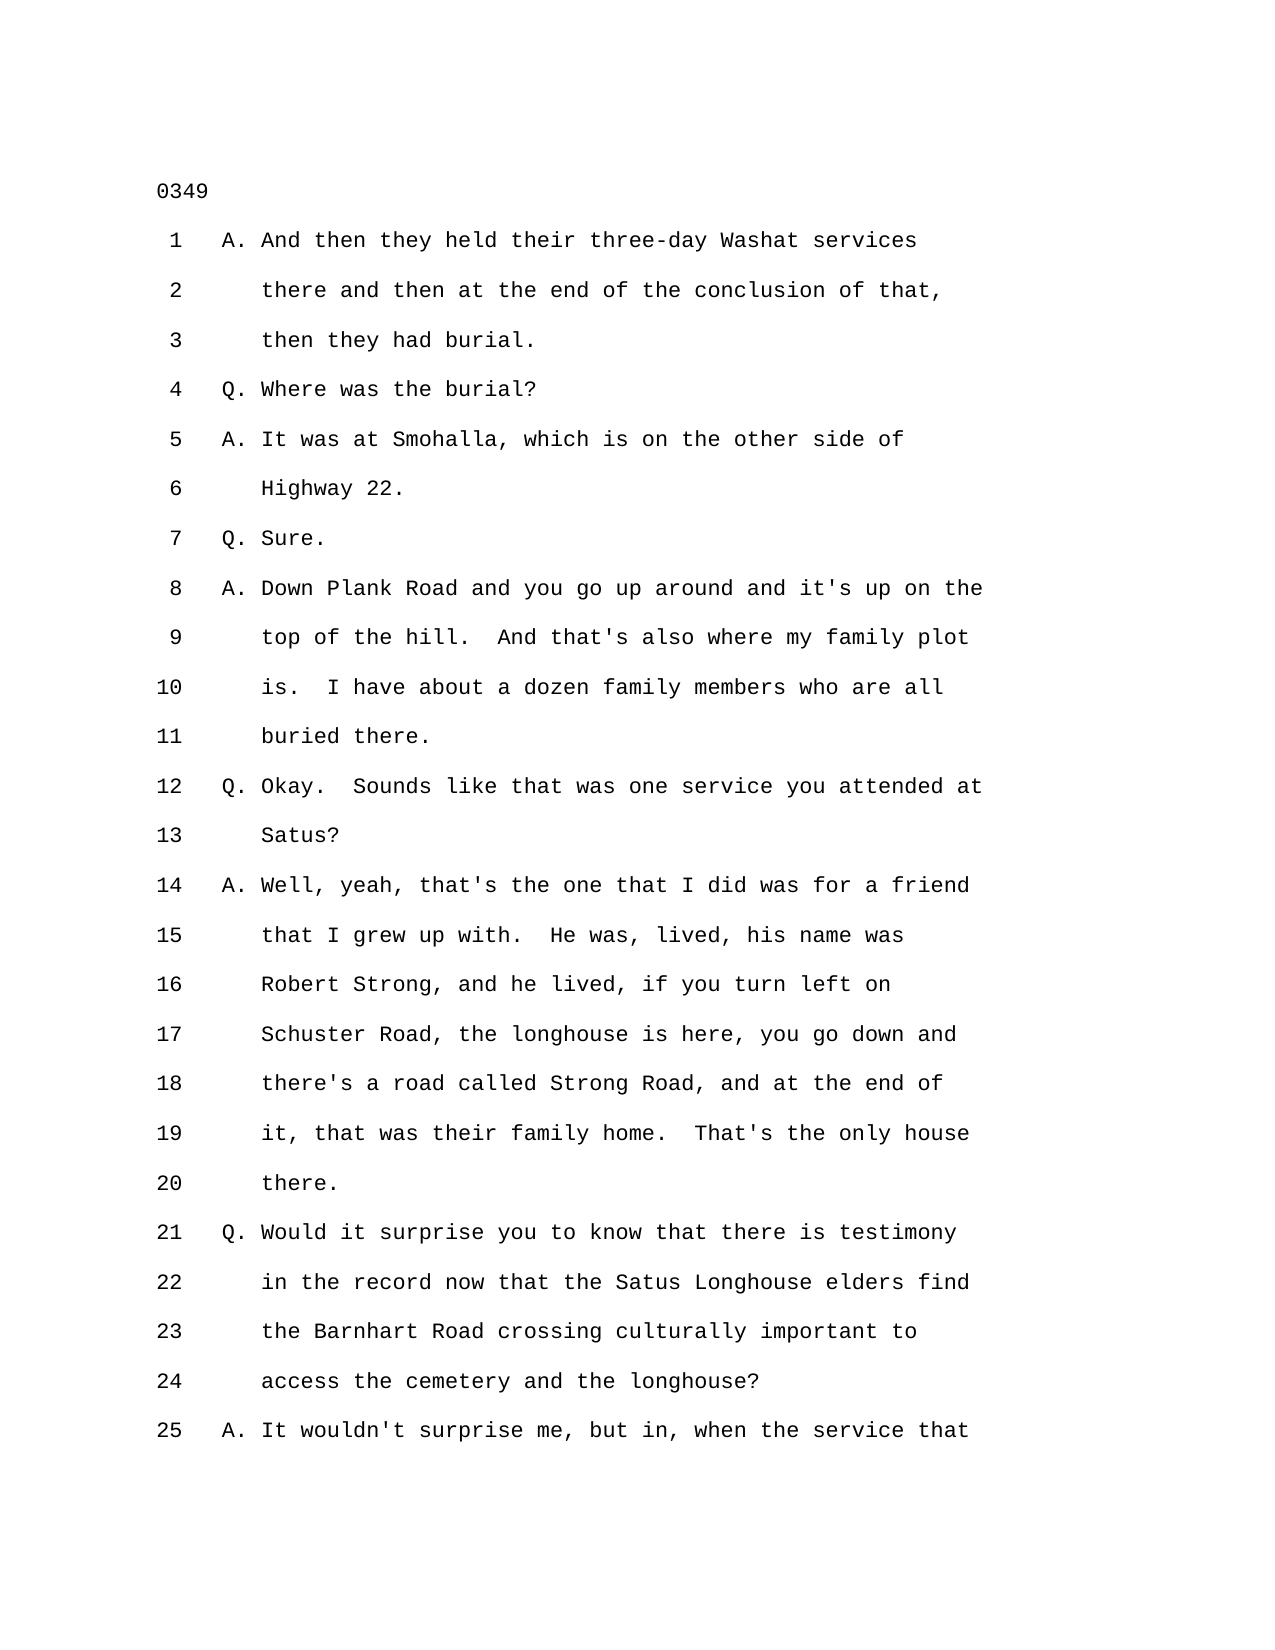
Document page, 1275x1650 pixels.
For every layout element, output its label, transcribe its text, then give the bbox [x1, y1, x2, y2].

text 14 A. Well, yeah, that's the one that I did was for a friend [156, 874, 1119, 899]
text 19 it, that was their family home. That's the only house [156, 1122, 1119, 1147]
text 6 Highway 22. [156, 477, 1119, 502]
text 0349 [156, 180, 1119, 205]
text 20 there. [156, 1172, 1119, 1196]
text 7 Q. Sure. [156, 527, 1119, 552]
text 16 Robert Strong, and he lived, if you turn left on [156, 973, 1119, 998]
text 2 there and then at the end of the conclusion of that, [156, 279, 1119, 304]
text 12 Q. Okay. Sounds like that was one service you attended at [156, 775, 1119, 800]
text 22 in the record now that the Satus Longhouse elders find [156, 1271, 1119, 1296]
text 11 buried there. [156, 725, 1119, 750]
text 18 there's a road called Strong Road, and at the end of [156, 1072, 1119, 1097]
text 9 top of the hill. And that's also where my family plot [156, 626, 1119, 651]
text 17 Schuster Road, the longhouse is here, you go down and [156, 1023, 1119, 1048]
text 10 is. I have about a dozen family members who are all [156, 676, 1119, 701]
text 25 A. It wouldn't surprise me, but in, when the service that [156, 1419, 1119, 1444]
text 8 A. Down Plank Road and you go up around and it's up on the [156, 577, 1119, 601]
text 13 Satus? [156, 824, 1119, 849]
text 3 then they had burial. [156, 329, 1119, 353]
text 23 the Barnhart Road crossing culturally important to [156, 1320, 1119, 1345]
text 24 access the cemetery and the longhouse? [156, 1370, 1119, 1395]
text 5 A. It was at Smohalla, which is on the other side of [156, 428, 1119, 453]
text 15 that I grew up with. He was, lived, his name was [156, 924, 1119, 948]
text 1 A. And then they held their three-day Washat services [156, 229, 1119, 254]
text 21 Q. Would it surprise you to know that there is testimony [156, 1221, 1119, 1246]
text 4 Q. Where was the burial? [156, 378, 1119, 403]
